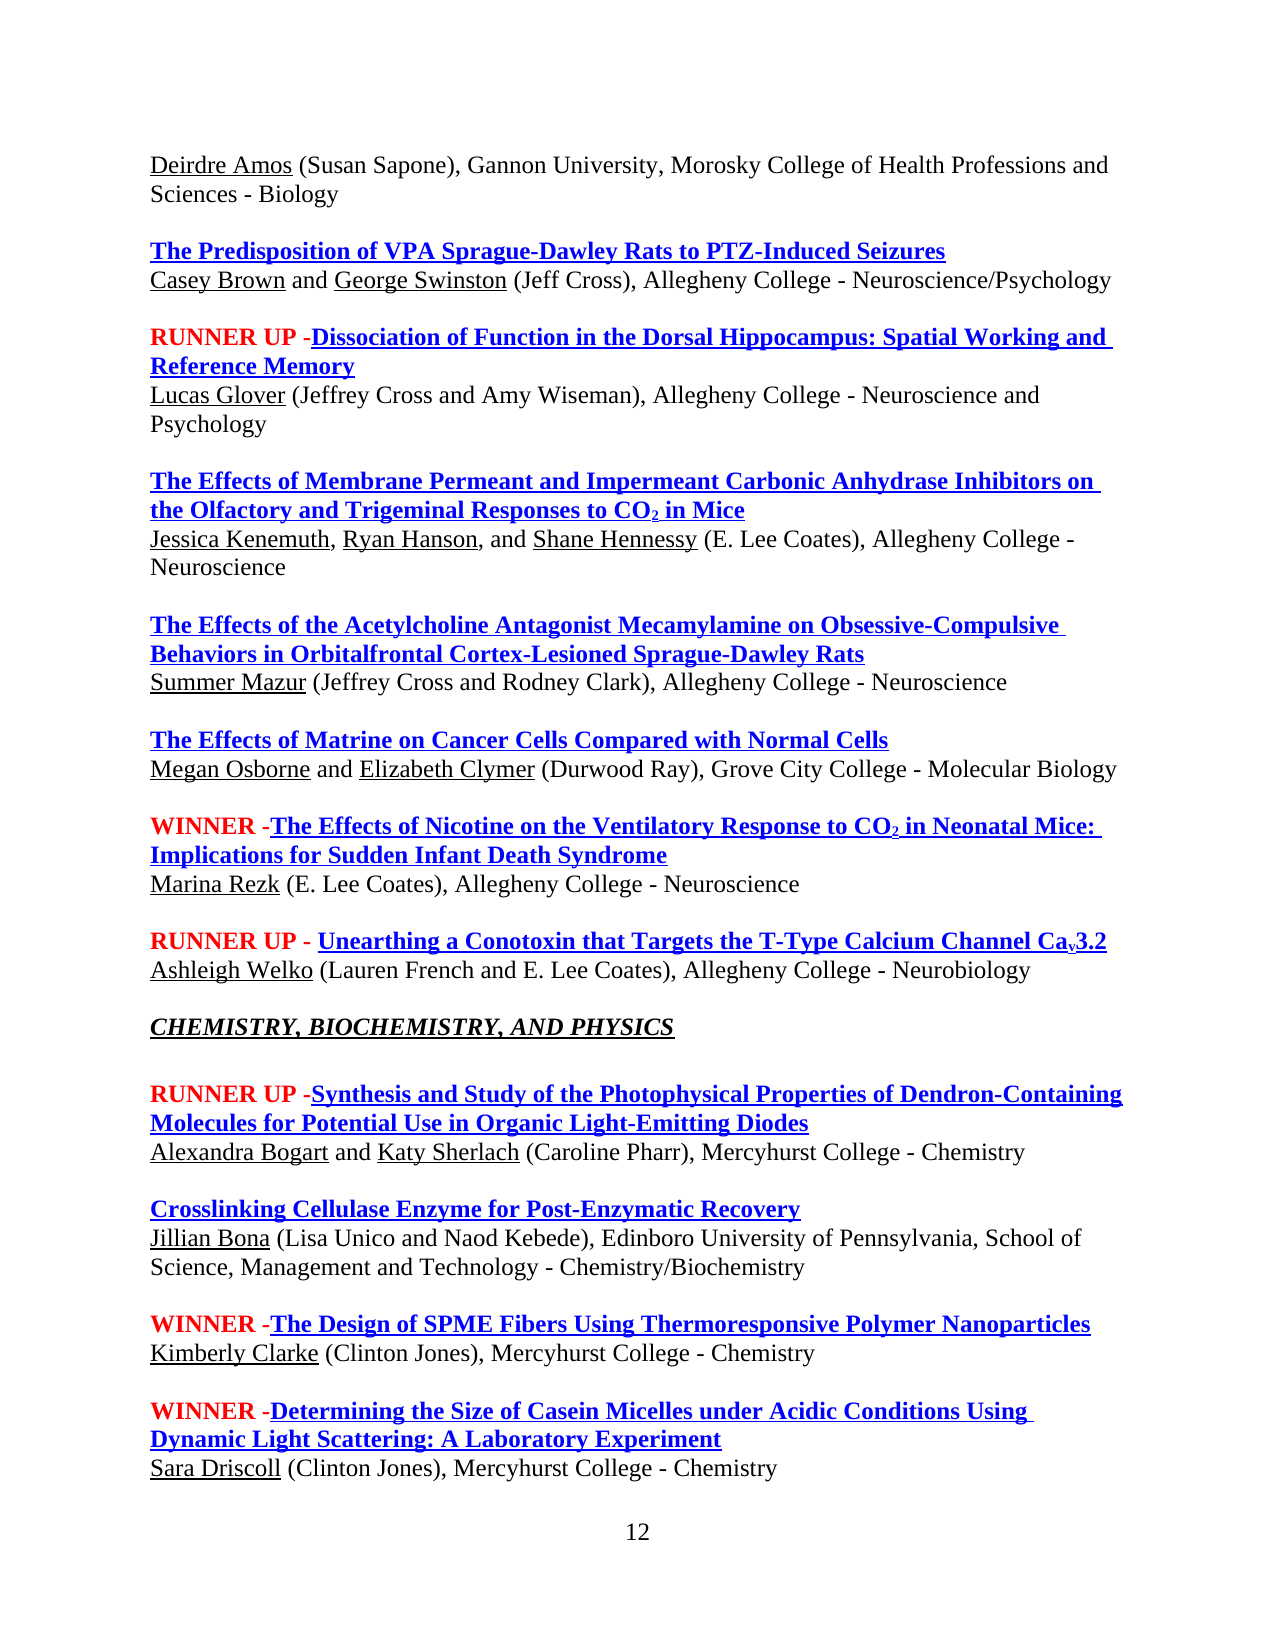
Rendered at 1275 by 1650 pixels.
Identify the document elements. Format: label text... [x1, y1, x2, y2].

text Alexandra Bogart and Katy Sherlach (Caroline Pharr), Mercyhurst College - Chemistry [150, 1137, 1125, 1166]
text RUNNER UP -Dissociation of Function in the Dorsal Hippocampus: Spatial Working and Reference Memory [150, 322, 1125, 380]
text The Effects of the Acetylcholine Antagonist Mecamylamine on Obsessive-Compulsive Behaviors in Orbitalfrontal Cortex-Lesioned Sprague-Dawley Rats [150, 610, 1125, 667]
text Casey Brown and George Swinston (Jeff Cross), Allegheny College - Neuroscience/Psychology [150, 265, 1125, 294]
text The Predisposition of VPA Sprague-Dawley Rats to PTZ-Induced Seizures [150, 236, 1125, 265]
text Jessica Kenemuth, Ryan Hanson, and Shane Hennessy (E. Lee Coates), Allegheny College - Neuroscience [150, 524, 1125, 581]
text RUNNER UP - Unearthing a Conotoxin that Targets the T-Type Calcium Channel Cav3.2 [150, 926, 1125, 955]
text WINNER -The Design of SPME Fibers Using Thermoresponsive Polymer Nanoparticles [150, 1309, 1125, 1338]
text Sara Driscoll (Clinton Jones), Mercyhurst College - Chemistry [150, 1453, 1125, 1482]
text RUNNER UP -Synthesis and Study of the Photophysical Properties of Dendron-Containing Molecules for Potential Use in Organic Light-Emitting Diodes [150, 1079, 1125, 1137]
text Crosslinking Cellulase Enzyme for Post-Enzymatic Recovery [150, 1194, 1125, 1223]
text Jillian Bona (Lisa Unico and Naod Kebede), Edinboro University of Pennsylvania, School of Science, Management and Technology - Chemistry/Biochemistry [150, 1223, 1125, 1281]
text Marina Rezk (E. Lee Coates), Allegheny College - Neuroscience [150, 869, 1125, 897]
text Kimberly Clarke (Clinton Jones), Mercyhurst College - Chemistry [150, 1338, 1125, 1367]
text The Effects of Matrine on Cancer Cells Compared with Normal Cells Megan Osborne and Elizabeth Clymer (Durwood Ray), Grove City College - Molecular Biology [150, 725, 1125, 782]
subtitle CHEMISTRY, BIOCHEMISTRY, AND PHYSICS [150, 1012, 1125, 1041]
text WINNER -The Effects of Nicotine on the Ventilatory Response to CO2 in Neonatal Mice: Implications for Sudden Infant Death Syndrome [150, 811, 1125, 869]
text Deirdre Amos (Susan Sapone), Gannon University, Morosky College of Health Professions and Sciences - Biology [150, 150, 1125, 207]
text Summer Mazur (Jeffrey Cross and Rodney Clark), Allegheny College - Neuroscience [150, 667, 1125, 696]
text Ashleigh Welko (Lauren French and E. Lee Coates), Allegheny College - Neurobiology [150, 955, 1125, 984]
text Lucas Glover (Jeffrey Cross and Amy Wiseman), Allegheny College - Neuroscience and Psychology [150, 380, 1125, 437]
text The Effects of Membrane Permeant and Impermeant Carbonic Anhydrase Inhibitors on the Olfactory and Trigeminal Responses to CO2 in Mice [150, 466, 1125, 524]
text WINNER -Determining the Size of Casein Micelles under Acidic Conditions Using Dynamic Light Scattering: A Laboratory Experiment [150, 1396, 1125, 1453]
